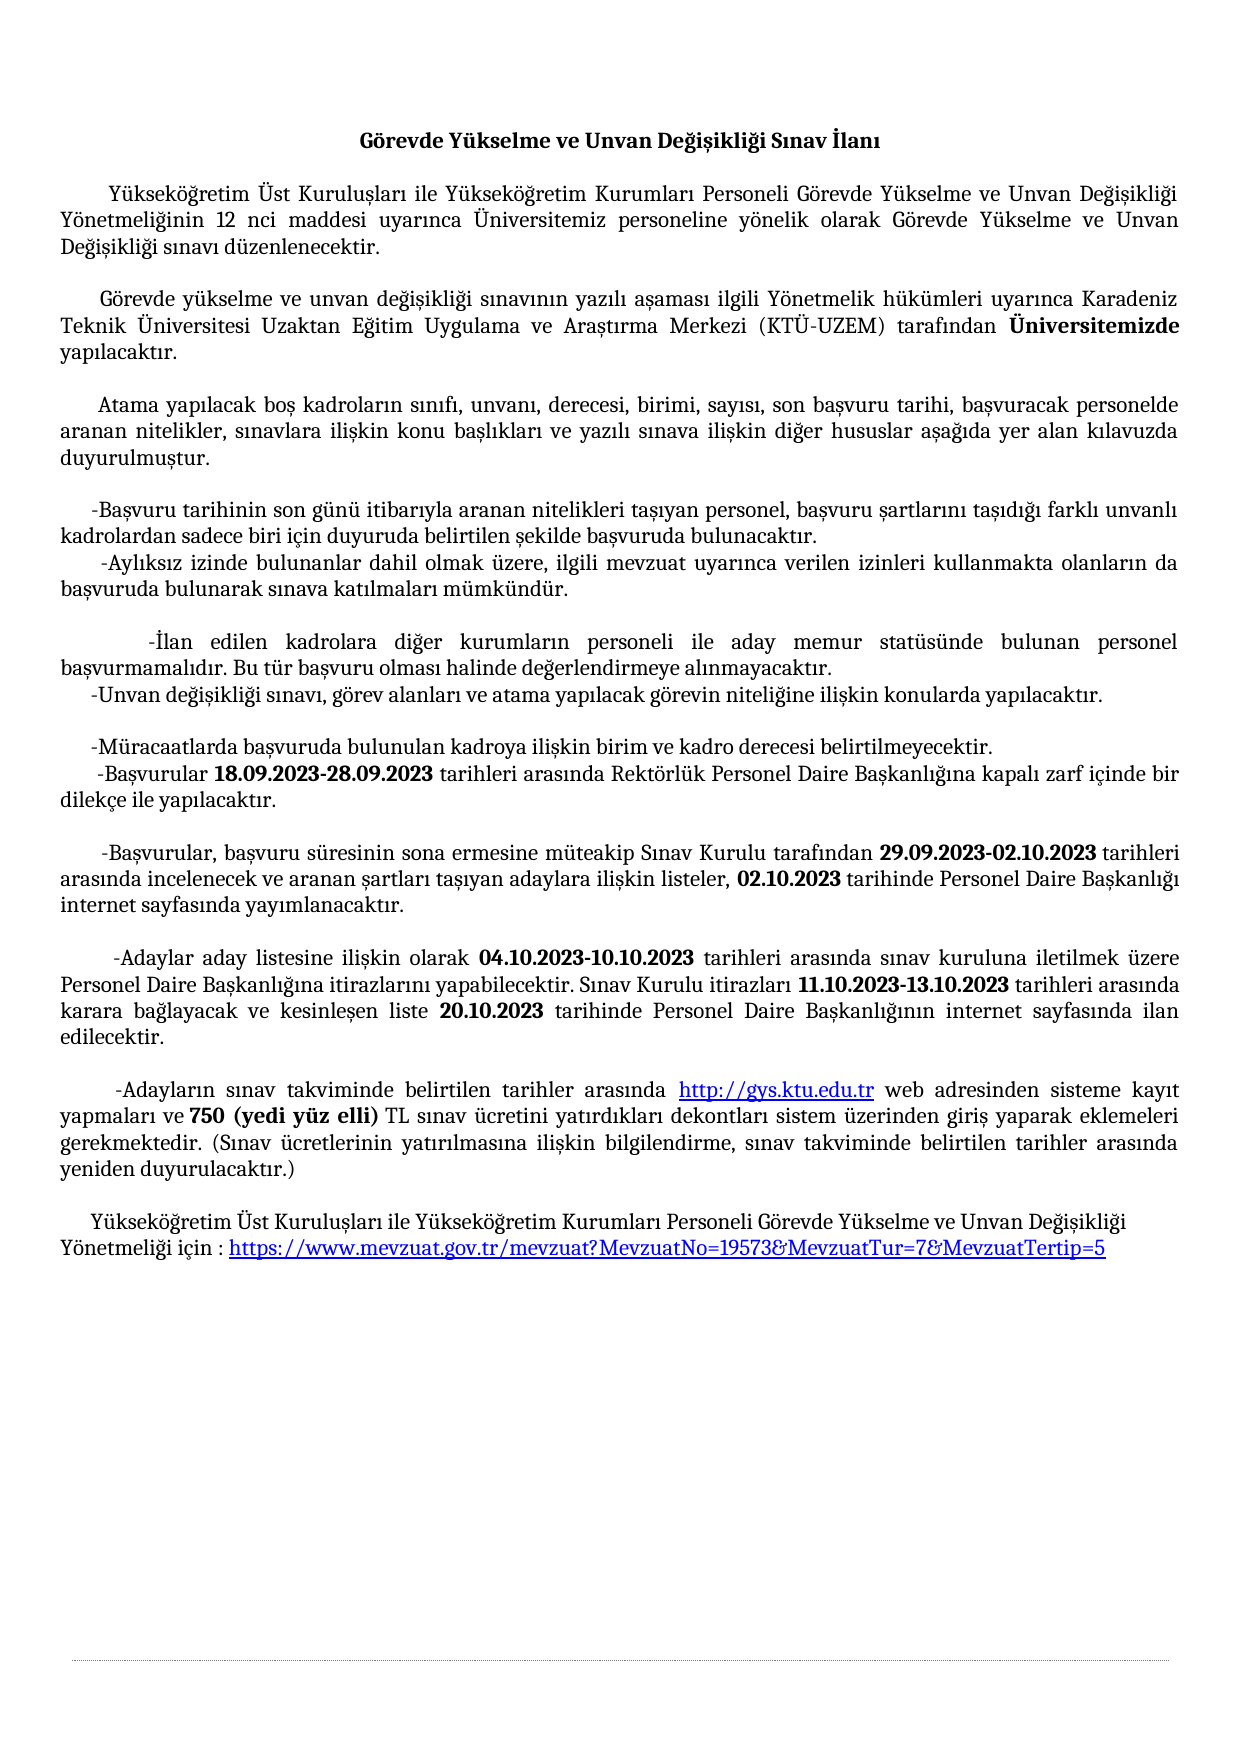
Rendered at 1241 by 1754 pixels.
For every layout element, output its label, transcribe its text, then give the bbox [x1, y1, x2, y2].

text -Başvurular, başvuru süresinin sona ermesine müteakip Sınav Kurulu tarafından 29.09.2023-02.10.2023 tarihleri arasında incelenecek ve aranan şartları taşıyan adaylara ilişkin listeler, 02.10.2023 tarihinde Personel Daire Başkanlığı internet sayfasında yayımlanacaktır. [60, 839, 1180, 919]
text -Adaylar aday listesine ilişkin olarak 04.10.2023-10.10.2023 tarihleri arasında sınav kuruluna iletilmek üzere Personel Daire Başkanlığına itirazlarını yapabilecektir. Sınav Kurulu itirazları 11.10.2023-13.10.2023 tarihleri arasında karara bağlayacak ve kesinleşen liste 20.10.2023 tarihinde Personel Daire Başkanlığının internet sayfasında ilan edilecektir. [60, 919, 1180, 1050]
text -Aylıksız izinde bulunanlar dahil olmak üzere, ilgili mevzuat uyarınca verilen izinleri kullanmakta olanların da başvuruda bulunarak sınava katılmaları mümkündür. [60, 550, 1180, 602]
text -İlan edilen kadrolara diğer kurumların personeli ile aday memur statüsünde bulunan personel başvurmamalıdır. Bu tür başvuru olması halinde değerlendirmeye alınmayacaktır. [60, 629, 1180, 681]
text -Başvurular 18.09.2023-28.09.2023 tarihleri arasında Rektörlük Personel Daire Başkanlığına kapalı zarf içinde bir dilekçe ile yapılacaktır. [60, 761, 1180, 813]
text Yükseköğretim Üst Kuruluşları ile Yükseköğretim Kurumları Personeli Görevde Yükselme ve Unvan Değişikliği Yönetmeliğinin 12 nci maddesi uyarınca Üniversitemiz personeline yönelik olarak Görevde Yükselme ve Unvan Değişikliği sınavı düzenlenecektir. [60, 181, 1180, 260]
text Yükseköğretim Üst Kuruluşları ile Yükseköğretim Kurumları Personeli Görevde Yükselme ve Unvan Değişikliği Yönetmeliği için : https://www.mevzuat.gov.tr/mevzuat?MevzuatNo=19573&MevzuatTur=7&MevzuatTertip=5 [60, 1208, 1180, 1261]
text Görevde yükselme ve unvan değişikliği sınavının yazılı aşaması ilgili Yönetmelik hükümleri uyarınca Karadeniz Teknik Üniversitesi Uzaktan Eğitim Uygulama ve Araştırma Merkezi (KTÜ-UZEM) tarafından Üniversitemizde yapılacaktır. [60, 260, 1180, 365]
text -Müracaatlarda başvuruda bulunulan kadroya ilişkin birim ve kadro derecesi belirtilmeyecektir. [60, 734, 1180, 761]
text -Başvuru tarihinin son günü itibarıyla aranan nitelikleri taşıyan personel, başvuru şartlarını taşıdığı farklı unvanlı kadrolardan sadece biri için duyuruda belirtilen şekilde başvuruda bulunacaktır. [60, 497, 1180, 550]
text Görevde Yükselme ve Unvan Değişikliği Sınav İlanı [60, 128, 1180, 154]
text -Adayların sınav takviminde belirtilen tarihler arasında http://gys.ktu.edu.tr web adresinden sisteme kayıt yapmaları ve 750 (yedi yüz elli) TL sınav ücretini yatırdıkları dekontları sistem üzerinden giriş yaparak eklemeleri gerekmektedir. (Sınav ücretlerinin yatırılmasına ilişkin bilgilendirme, sınav takviminde belirtilen tarihler arasında yeniden duyurulacaktır.) [60, 1077, 1180, 1182]
text -Unvan değişikliği sınavı, görev alanları ve atama yapılacak görevin niteliğine ilişkin konularda yapılacaktır. [60, 681, 1180, 708]
text Atama yapılacak boş kadroların sınıfı, unvanı, derecesi, birimi, sayısı, son başvuru tarihi, başvuracak personelde aranan nitelikler, sınavlara ilişkin konu başlıkları ve yazılı sınava ilişkin diğer hususlar aşağıda yer alan kılavuzda duyurulmuştur. [60, 392, 1180, 471]
